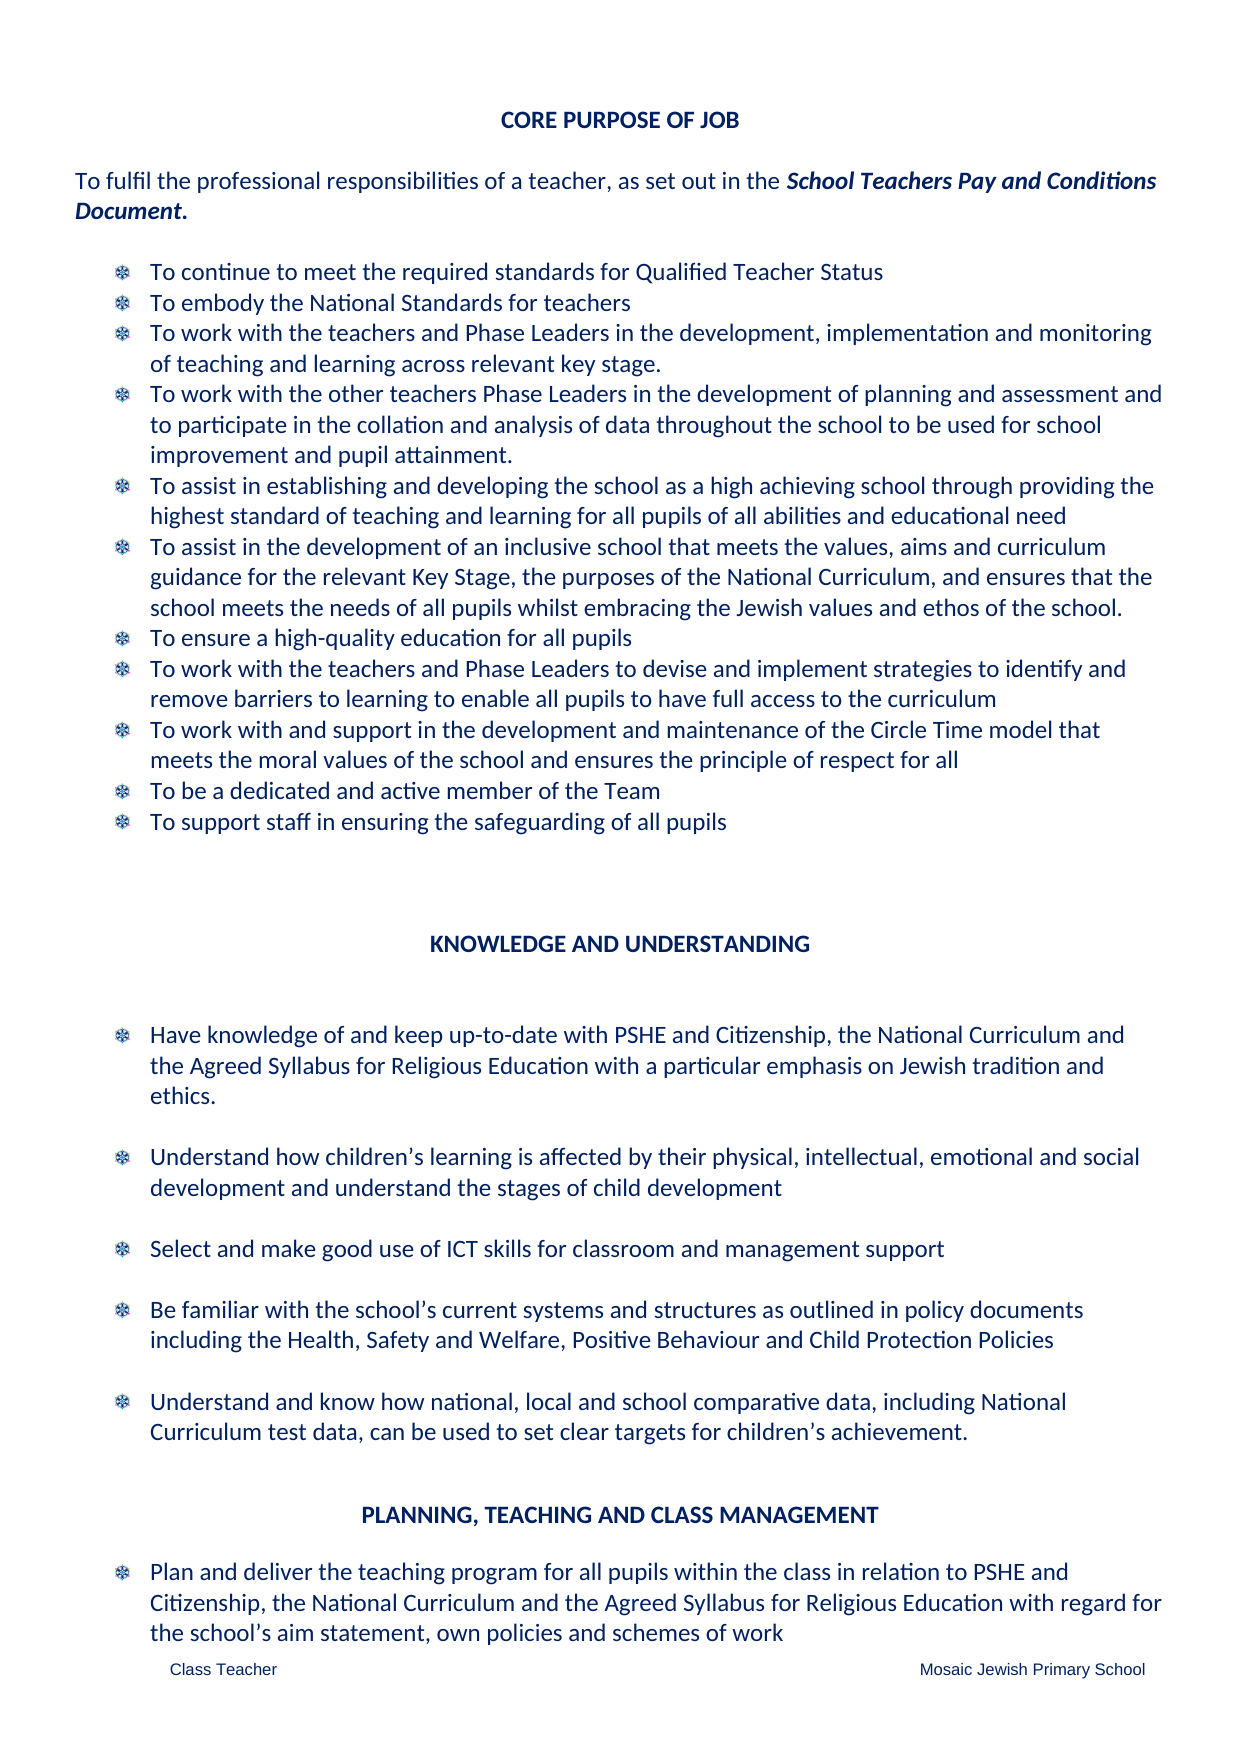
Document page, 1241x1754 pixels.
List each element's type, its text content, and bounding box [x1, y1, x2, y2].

picture [113, 294, 132, 312]
picture [113, 538, 132, 556]
picture [113, 783, 132, 800]
list To be a dedicated and active member of the Team [112, 775, 1165, 806]
list To assist in establishing and developing the school as a high achieving school through providing the highest standard of teaching and learning for all pupils of all abilities and educational need [112, 470, 1165, 531]
picture [113, 386, 132, 403]
picture [113, 630, 132, 647]
list To ensure a high-quality education for all pupils [112, 623, 1165, 653]
list Plan and deliver the teaching program for all pupils within the class in relation to PSHE and Citizenship, the National Curriculum and the Agreed Syllabus for Religious Education with regard for the school’s aim statement, own policies and schemes of work [112, 1556, 1165, 1648]
list Understand and know how national, local and school comparative data, including National Curriculum test data, can be used to set clear targets for children’s achievement. [112, 1386, 1165, 1447]
list To embody the National Standards for teachers [112, 287, 1165, 317]
text PLANNING, TEACHING AND CLASS MANAGEMENT [75, 1499, 1165, 1530]
picture [113, 1149, 132, 1166]
text KNOWLEDGE AND UNDERSTANDING [75, 928, 1165, 958]
picture [113, 1301, 132, 1319]
list To work with the other teachers Phase Leaders in the development of planning and assessment and to participate in the collation and analysis of data throughout the school to be used for school improvement and pupil attainment. [112, 378, 1165, 470]
list To work with the teachers and Phase Leaders in the development, implementation and monitoring of teaching and learning across relevant key stage. [112, 317, 1165, 378]
picture [113, 477, 132, 495]
list To work with the teachers and Phase Leaders to devise and implement strategies to identify and remove barriers to learning to enable all pupils to have full access to the curriculum [112, 653, 1165, 714]
picture [113, 660, 132, 678]
picture [113, 1240, 132, 1258]
picture [113, 1027, 132, 1044]
list To continue to meet the required standards for Qualified Teacher Status [112, 256, 1165, 287]
picture [113, 721, 132, 739]
list To work with and support in the development and maintenance of the Circle Time model that meets the moral values of the school and ensures the principle of respect for all [112, 714, 1165, 775]
list Have knowledge of and keep up-to-date with PSHE and Citizenship, the National Curriculum and the Agreed Syllabus for Religious Education with a particular emphasis on Jewish tradition and ethics. [112, 1019, 1165, 1111]
list To support staff in ensuring the safeguarding of all pupils [112, 806, 1165, 836]
text CORE PURPOSE OF JOB [75, 104, 1165, 134]
picture [113, 1393, 132, 1410]
list Select and make good use of ICT skills for classroom and management support [112, 1233, 1165, 1263]
picture [113, 264, 132, 281]
text To fulfil the professional responsibilities of a teacher, as set out in the School Teachers Pay and Conditions Document. [75, 165, 1165, 226]
picture [113, 325, 132, 342]
picture [113, 1564, 132, 1581]
list Understand how children’s learning is affected by their physical, intellectual, emotional and social development and understand the stages of child development [112, 1141, 1165, 1202]
picture [113, 813, 132, 830]
list To assist in the development of an inclusive school that meets the values, aims and curriculum guidance for the relevant Key Stage, the purposes of the National Curriculum, and ensures that the school meets the needs of all pupils whilst embracing the Jewish values and ethos of the school. [112, 531, 1165, 623]
list Be familiar with the school’s current systems and structures as outlined in policy documents including the Health, Safety and Welfare, Positive Behaviour and Child Protection Policies [112, 1294, 1165, 1355]
